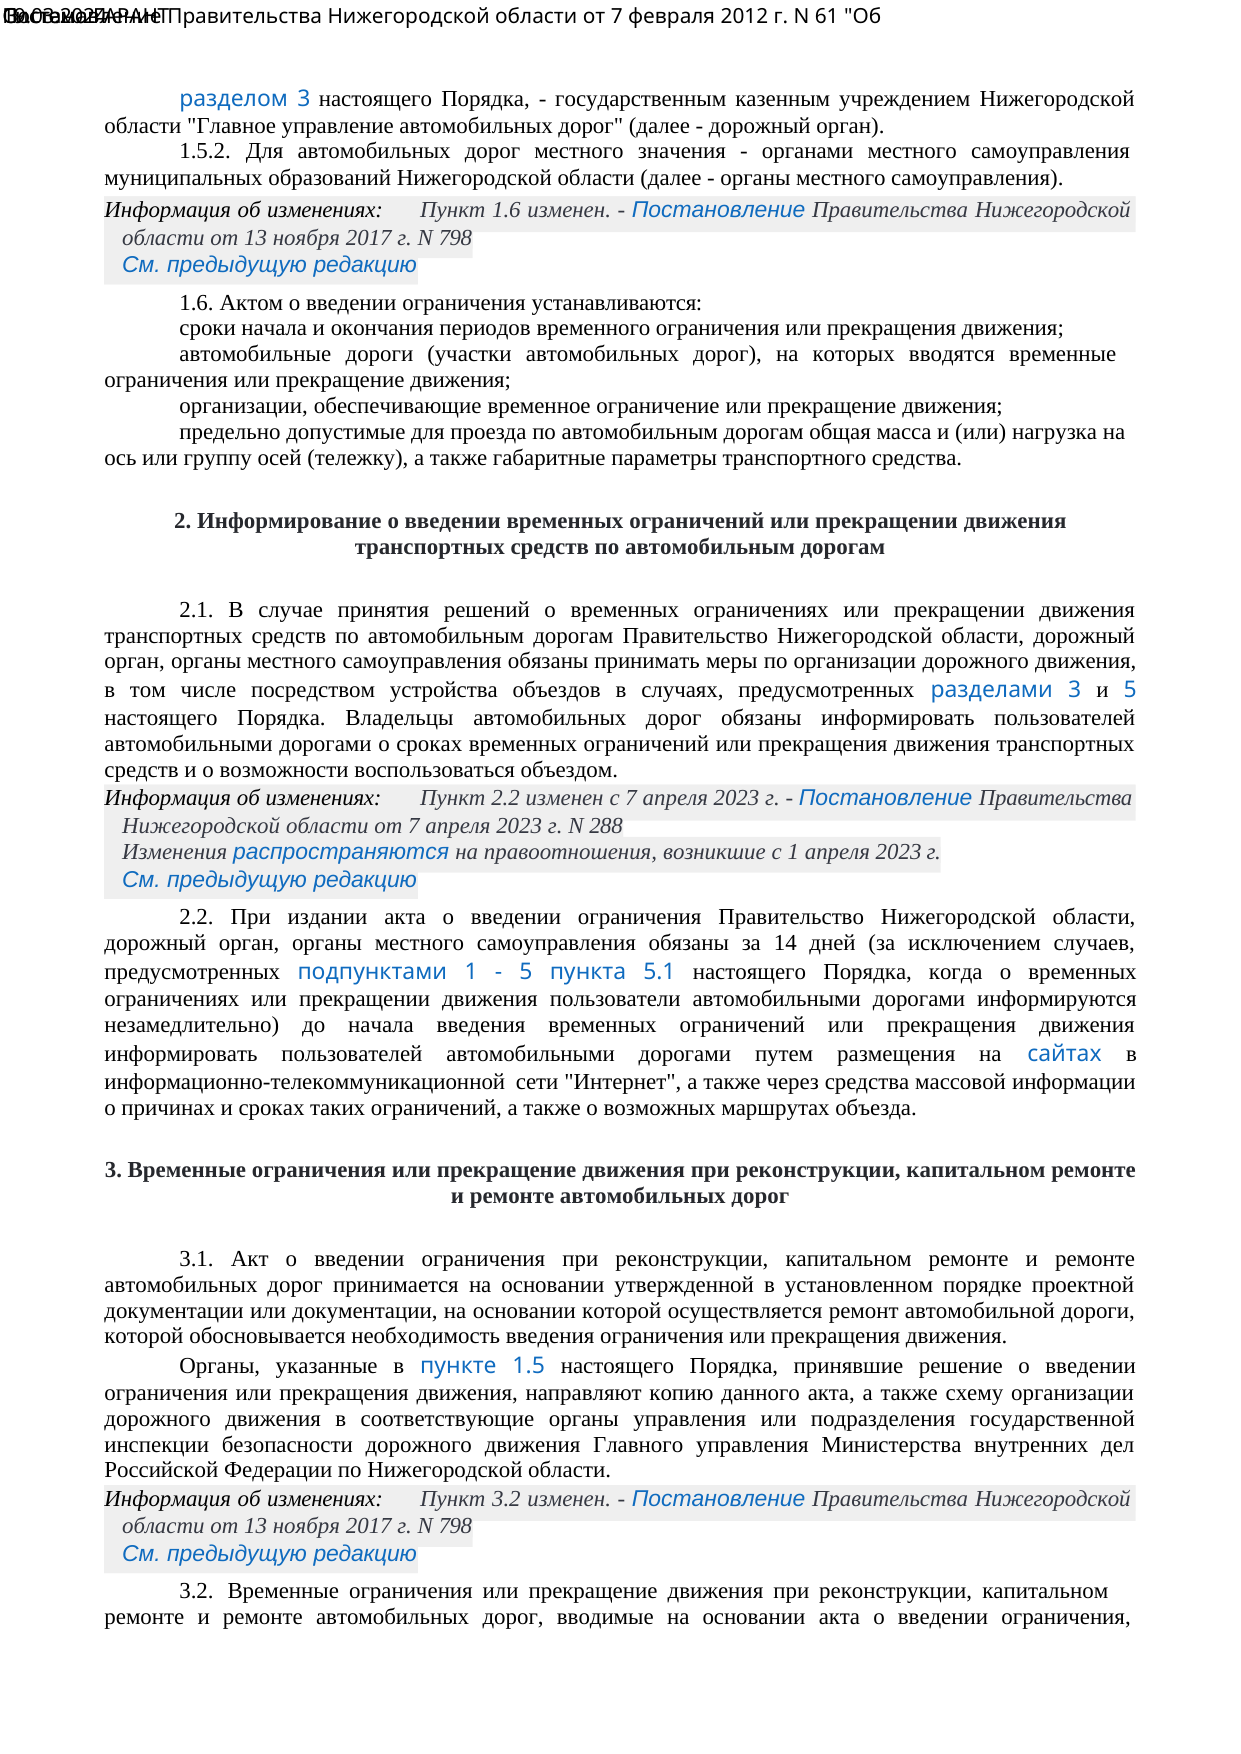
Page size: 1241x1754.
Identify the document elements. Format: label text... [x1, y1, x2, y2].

list При издании акта о введении ограничения Правительство Нижегородской области, дорожный орган, органы местного самоуправления обязаны за 14 дней (за исключением случаев, предусмотренных подпунктами 1 - 5 пункта 5.1 настоящего Порядка, когда о временных ограничениях или прекращении движения пользователи автомобильными дорогами информируются незамедлительно) до начала введения временных ограничений или прекращения движения информировать пользователей автомобильными дорогами путем размещения на сайтах в информационно-телекоммуникационной сети "Интернет", а также через средства массовой информации о причинах и сроках таких ограничений, а также о возможных маршрутах объезда. [104, 787, 1137, 1120]
list Временные ограничения или прекращение движения при реконструкции, капитальном ремонте и ремонте автомобильных дорог, вводимые на основании акта о введении ограничения, [104, 1488, 1136, 1630]
list Актом о введении ограничения устанавливаются: [179, 194, 1148, 315]
list Информирование о введении временных ограничений или прекращении движения транспортных средств по автомобильным дорогам [174, 508, 1066, 559]
list В случае принятия решений о временных ограничениях или прекращении движения транспортных средств по автомобильным дорогам Правительство Нижегородской области, дорожный орган, органы местного самоуправления обязаны принимать меры по организации дорожного движения, в том числе посредством устройства объездов в случаях, предусмотренных разделами 3 и 5 настоящего Порядка. Владельцы автомобильных дорог обязаны информировать пользователей автомобильными дорогами о сроках временных ограничений или прекращения движения транспортных средств и о возможности воспользоваться объездом. [104, 596, 1136, 782]
text Органы, указанные в пункте 1.5 настоящего Порядка, принявшие решение о введении ограничения или прекращения движения, направляют копию данного акта, а также схему организации дорожного движения в соответствующие органы управления или подразделения государственной инспекции безопасности дорожного движения Главного управления Министерства внутренних дел Российской Федерации по Нижегородской области. [104, 1349, 1136, 1483]
text разделом 3 настоящего Порядка, - государственным казенным учреждением Нижегородской области "Главное управление автомобильных дорог" (далее - дорожный орган). [104, 82, 1148, 138]
text предельно допустимые для проезда по автомобильным дорогам общая масса и (или) нагрузка на ось или группу осей (тележку), а также габаритные параметры транспортного средства. [104, 419, 1148, 470]
text ограничения или прекращение движения; [104, 367, 1148, 393]
text сроки начала и окончания периодов временного ограничения или прекращения движения; автомобильные дороги (участки автомобильных дорог), на которых вводятся временные [179, 315, 1148, 367]
text организации, обеспечивающие временное ограничение или прекращение движения; [179, 393, 1148, 419]
list Временные ограничения или прекращение движения при реконструкции, капитальном ремонте и ремонте автомобильных дорог [104, 1157, 1136, 1208]
list Для автомобильных дорог местного значения - органами местного самоуправления муниципальных образований Нижегородской области (далее - органы местного самоуправления). [104, 138, 1136, 190]
list Акт о введении ограничения при реконструкции, капитальном ремонте и ремонте автомобильных дорог принимается на основании утвержденной в установленном порядке проектной документации или документации, на основании которой осуществляется ремонт автомобильной дороги, которой обосновывается необходимость введения ограничения или прекращения движения. [104, 1246, 1136, 1349]
